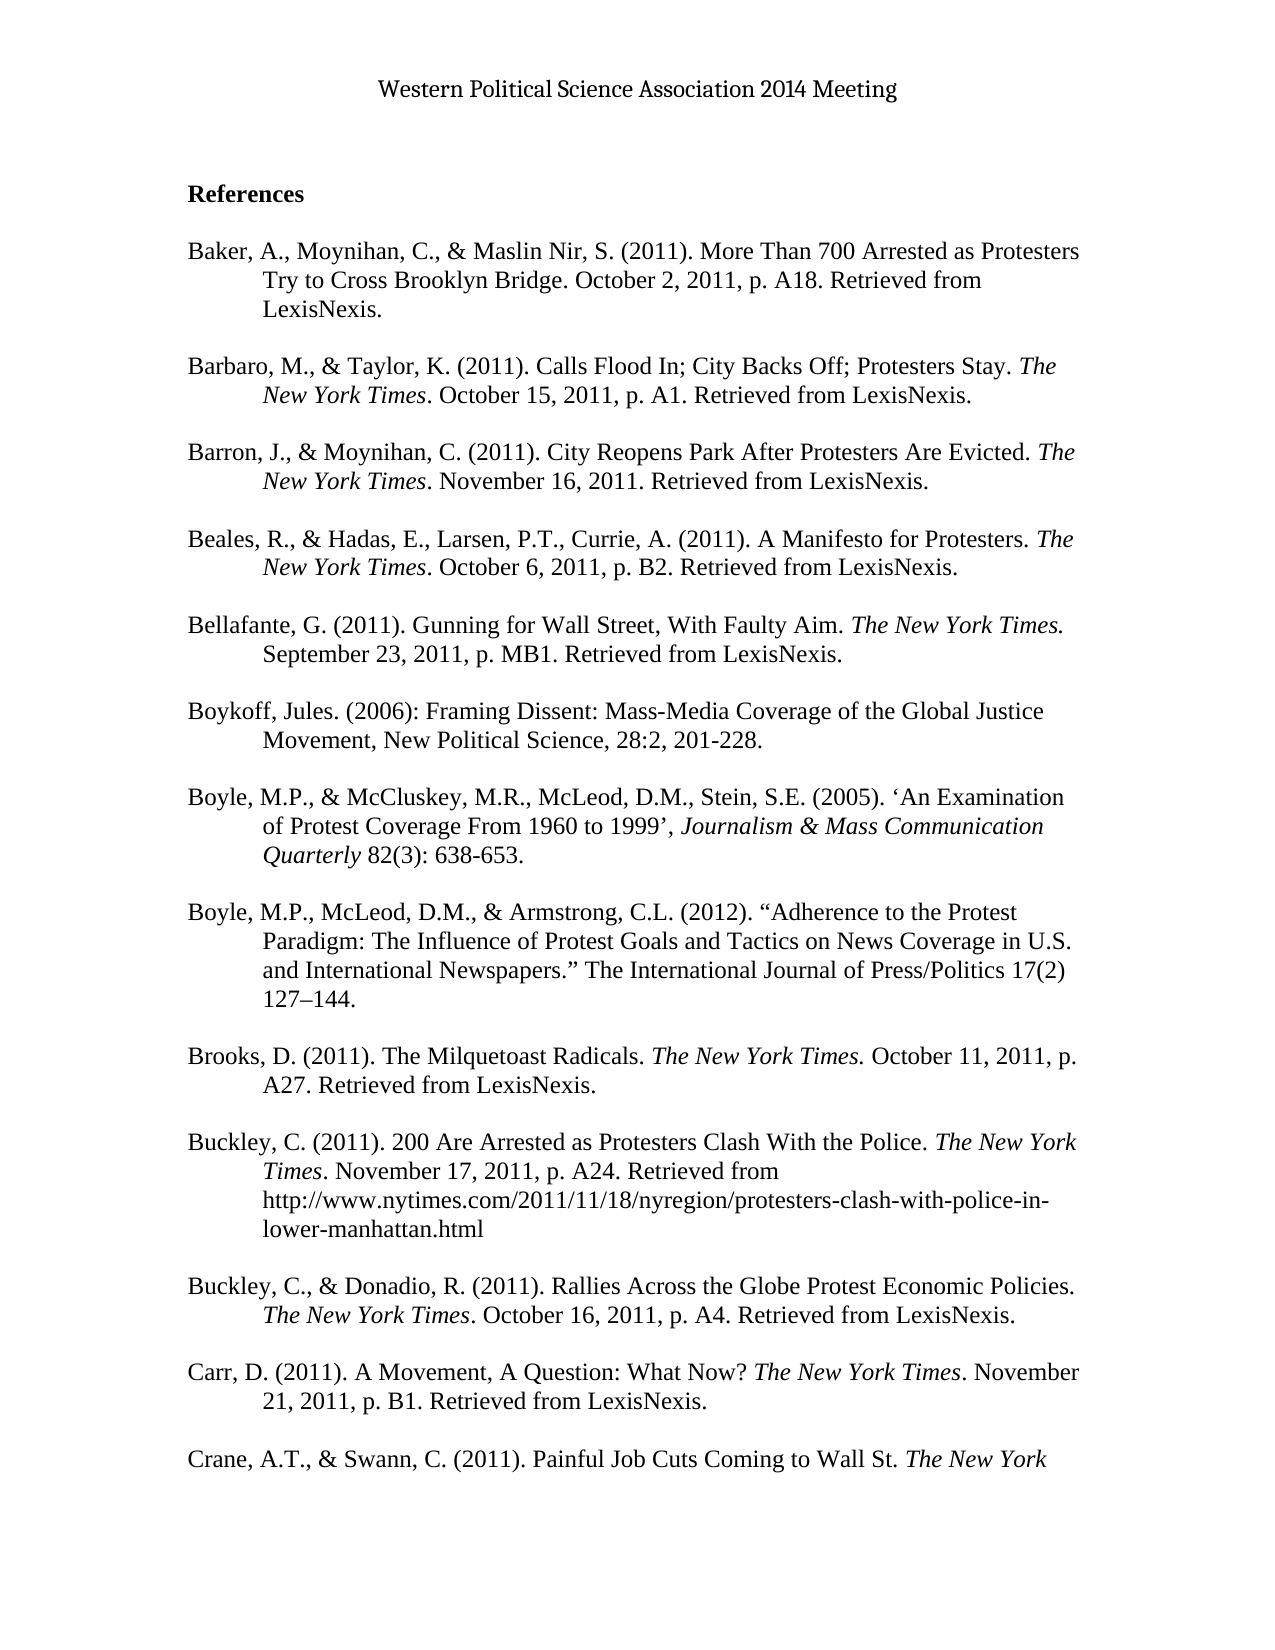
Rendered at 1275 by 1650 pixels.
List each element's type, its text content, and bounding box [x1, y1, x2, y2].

text Boyle, M.P., McLeod, D.M., & Armstrong, C.L. (2012). “Adherence to the Protest Paradigm: The Influence of Protest Goals and Tactics on News Coverage in U.S. and International Newspapers.” The International Journal of Press/Politics 17(2) 127–144. [187, 897, 1087, 1012]
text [187, 1444, 1087, 1472]
text Baker, A., Moynihan, C., & Maslin Nir, S. (2011). More Than 700 Arrested as Protesters Try to Cross Brooklyn Bridge. October 2, 2011, p. A18. Retrieved from LexisNexis. [187, 236, 1087, 322]
text Buckley, C., & Donadio, R. (2011). Rallies Across the Globe Protest Economic Policies. The New York Times. October 16, 2011, p. A4. Retrieved from LexisNexis. [187, 1271, 1087, 1329]
text Boykoff, Jules. (2006): Framing Dissent: Mass-Media Coverage of the Global Justice Movement, New Political Science, 28:2, 201-228. [187, 696, 1087, 754]
text Bellafante, G. (2011). Gunning for Wall Street, With Faulty Aim. The New York Times. September 23, 2011, p. MB1. Retrieved from LexisNexis. [187, 610, 1087, 667]
text Barbaro, M., & Taylor, K. (2011). Calls Flood In; City Backs Off; Protesters Stay. The New York Times. October 15, 2011, p. A1. Retrieved from LexisNexis. [187, 351, 1087, 409]
text Beales, R., & Hadas, E., Larsen, P.T., Currie, A. (2011). A Manifesto for Protesters. The New York Times. October 6, 2011, p. B2. Retrieved from LexisNexis. [187, 524, 1087, 581]
text Buckley, C. (2011). 200 Are Arrested as Protesters Clash With the Police. The New York Times. November 17, 2011, p. A24. Retrieved from http://www.nytimes.com/2011/11/18/nyregion/protesters-clash-with-police-in-lower-manhattan.html [187, 1127, 1087, 1242]
text Brooks, D. (2011). The Milquetoast Radicals. The New York Times. October 11, 2011, p. A27. Retrieved from LexisNexis. [187, 1041, 1087, 1099]
text Barron, J., & Moynihan, C. (2011). City Reopens Park After Protesters Are Evicted. The New York Times. November 16, 2011. Retrieved from LexisNexis. [187, 437, 1087, 495]
text Boyle, M.P., & McCluskey, M.R., McLeod, D.M., Stein, S.E. (2005). ‘An Examination of Protest Coverage From 1960 to 1999’, Journalism & Mass Communication Quarterly 82(3): 638-653. [187, 782, 1087, 869]
text References [187, 179, 1087, 207]
text Carr, D. (2011). A Movement, A Question: What Now? The New York Times. November 21, 2011, p. B1. Retrieved from LexisNexis. [187, 1357, 1087, 1415]
